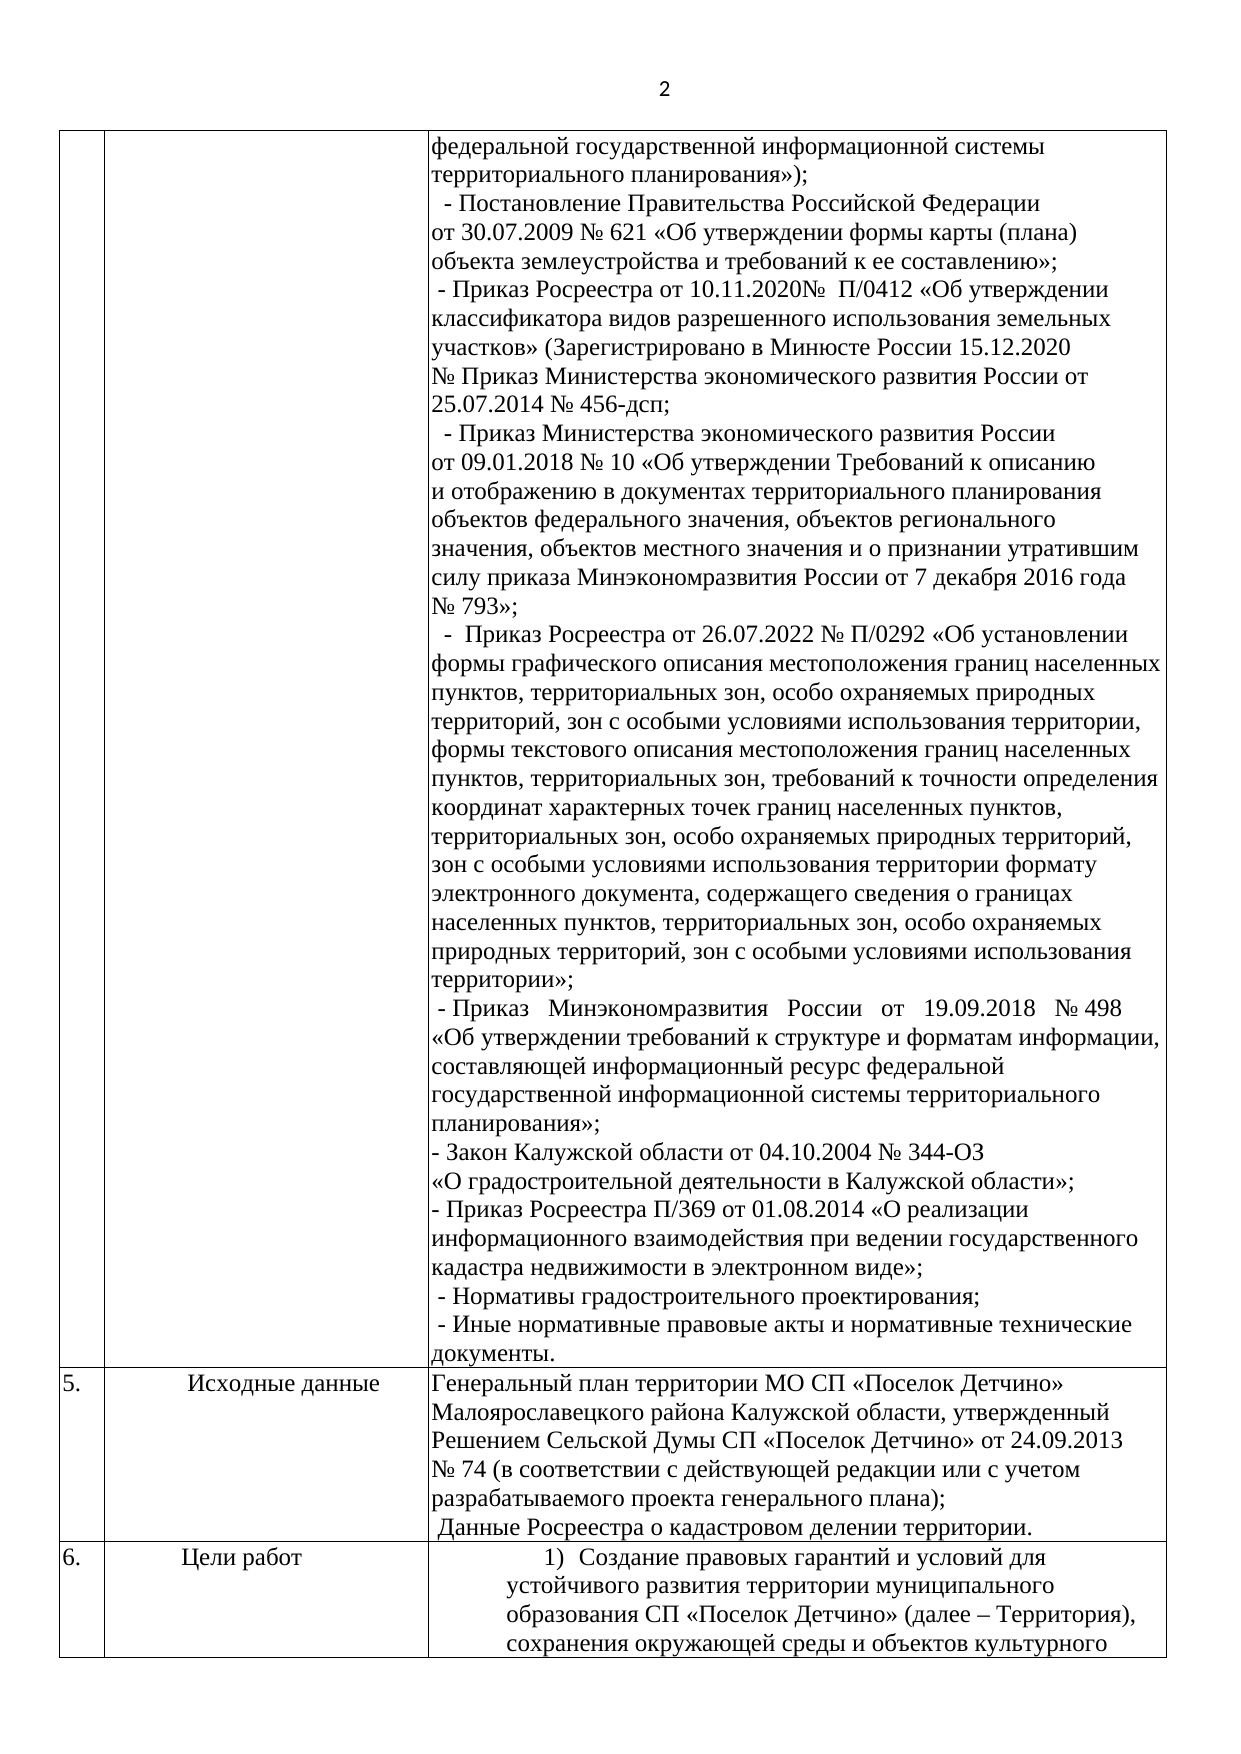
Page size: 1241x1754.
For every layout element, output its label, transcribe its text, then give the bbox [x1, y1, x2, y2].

table_cell Генеральный план территории МО СП «Поселок Детчино» Малоярославецкого района Калужской области, утвержденный Решением Сельской Думы СП «Поселок Детчино» от 24.09.2013 № 74 (в соответствии с действующей редакции или с учетом разрабатываемого проекта генерального плана); Данные Росреестра о кадастровом делении территории. [429, 1368, 1166, 1541]
table_cell [60, 1542, 104, 1657]
table_cell [60, 131, 104, 1367]
table_cell Цели работ [105, 1542, 428, 1657]
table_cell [105, 131, 428, 1367]
table_cell Исходные данные [105, 1368, 428, 1541]
table_cell [60, 1368, 104, 1541]
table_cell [429, 131, 1166, 1367]
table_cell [429, 1542, 1166, 1657]
